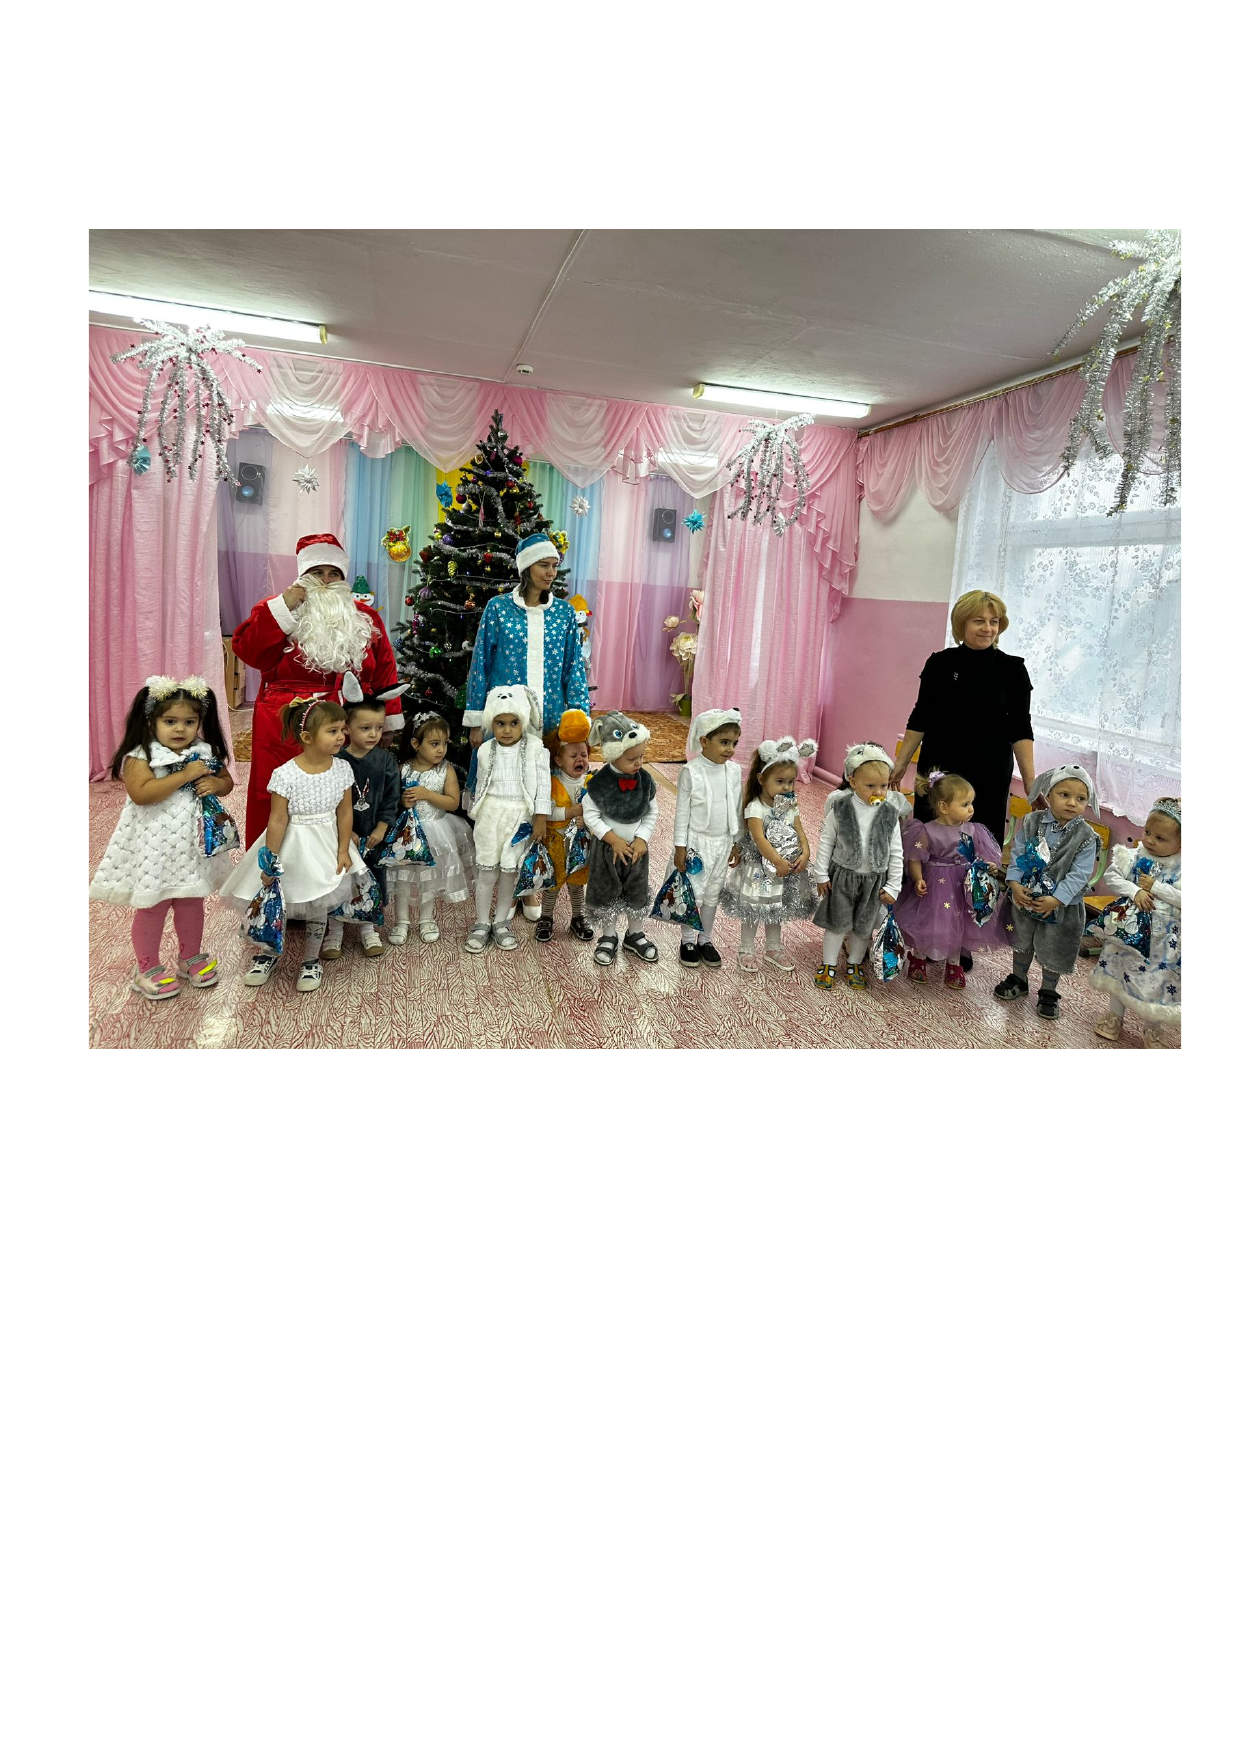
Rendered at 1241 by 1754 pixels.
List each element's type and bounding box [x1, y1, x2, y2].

picture [88, 229, 1182, 1049]
